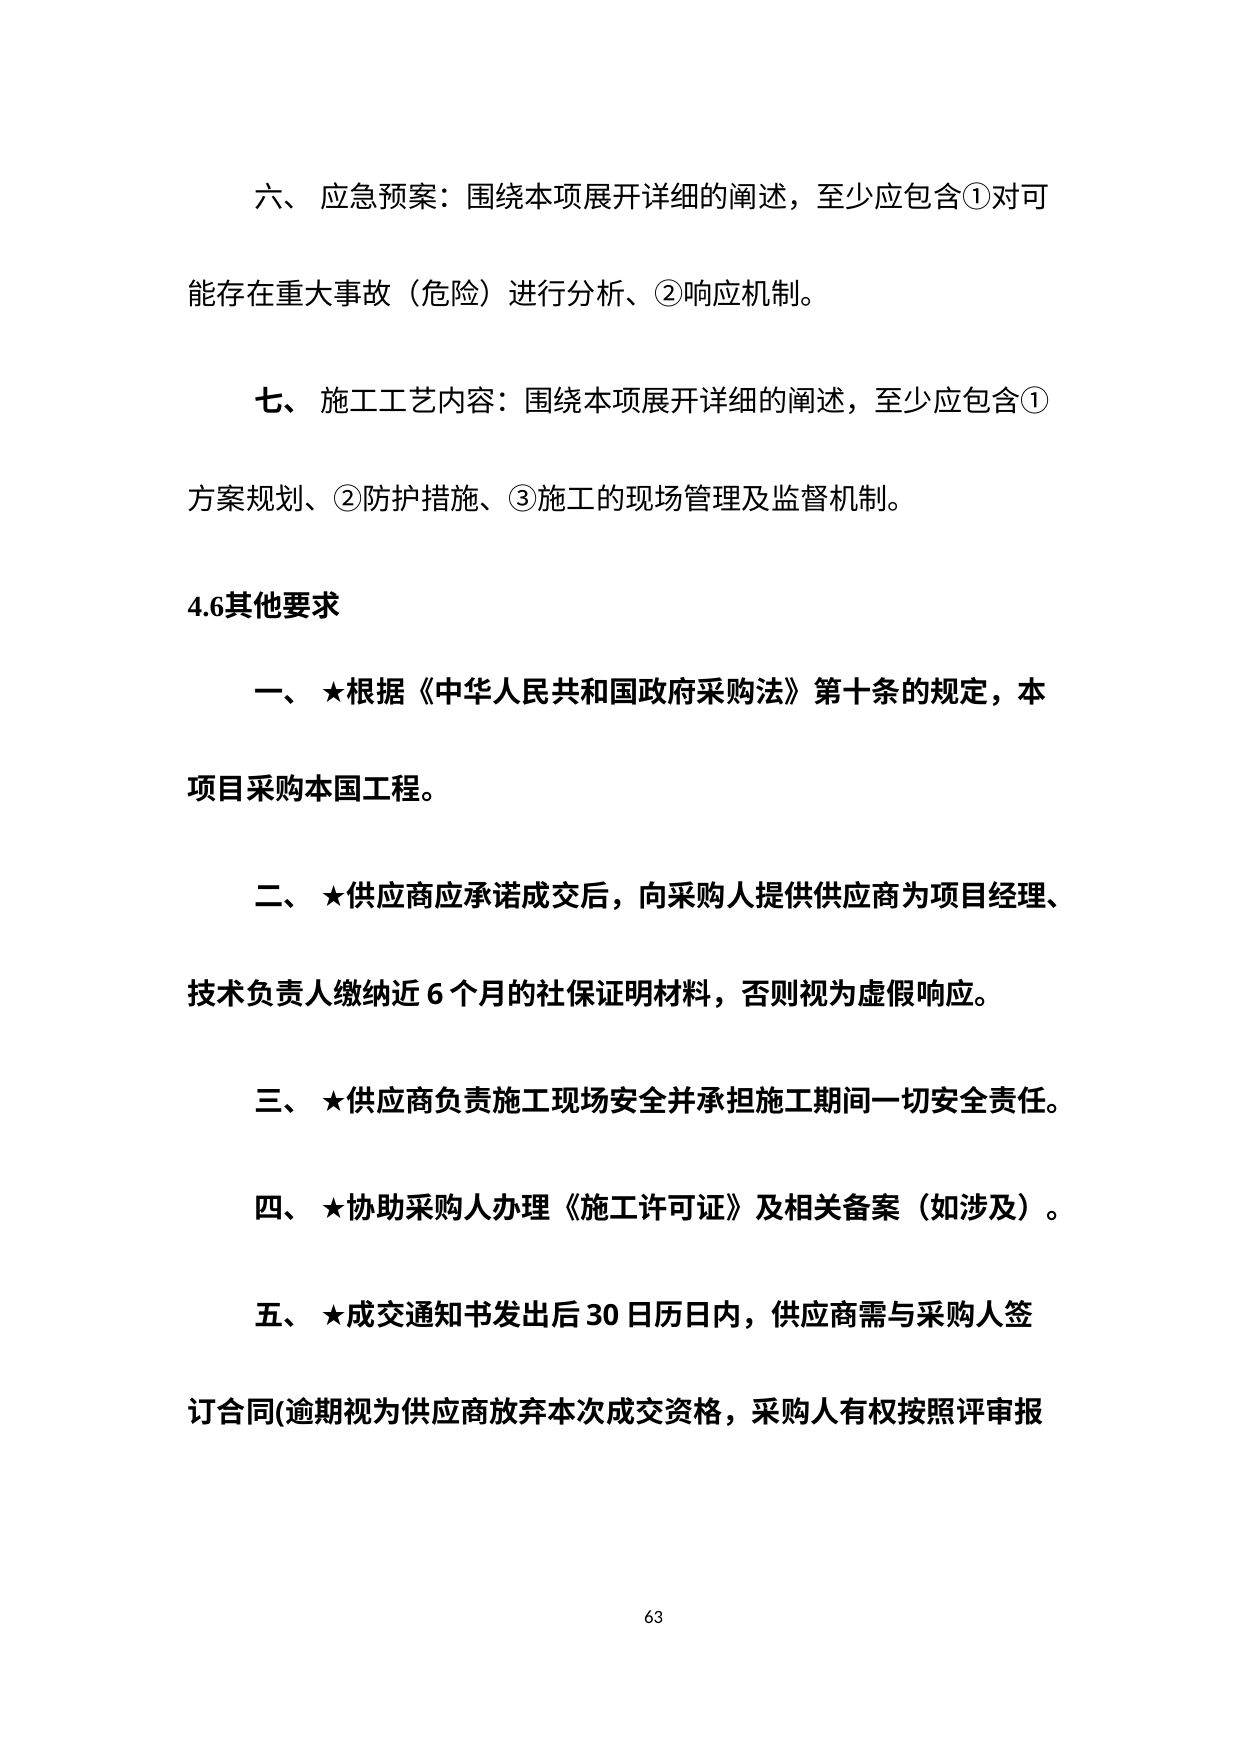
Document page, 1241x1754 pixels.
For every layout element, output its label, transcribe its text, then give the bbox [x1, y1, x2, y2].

list ★供应商负责施工现场安全并承担施工期间一切安全责任。 [187, 1066, 1053, 1131]
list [187, 1280, 1053, 1442]
list 应急预案：围绕本项展开详细的阐述，至少应包含①对可能存在重大事故（危险）进行分析、②响应机制。 [187, 162, 1053, 324]
list ★供应商应承诺成交后，向采购人提供供应商为项目经理、技术负责人缴纳近6个月的社保证明材料，否则视为虚假响应。 [187, 862, 1053, 1024]
list 施工工艺内容：围绕本项展开详细的阐述，至少应包含①方案规划、②防护措施、③施工的现场管理及监督机制。 [187, 366, 1053, 529]
subtitle 其他要求 [187, 571, 1053, 636]
list ★协助采购人办理《施工许可证》及相关备案（如涉及）。 [187, 1173, 1053, 1238]
list ★根据《中华人民共和国政府采购法》第十条的规定，本项目采购本国工程。 [187, 657, 1053, 819]
